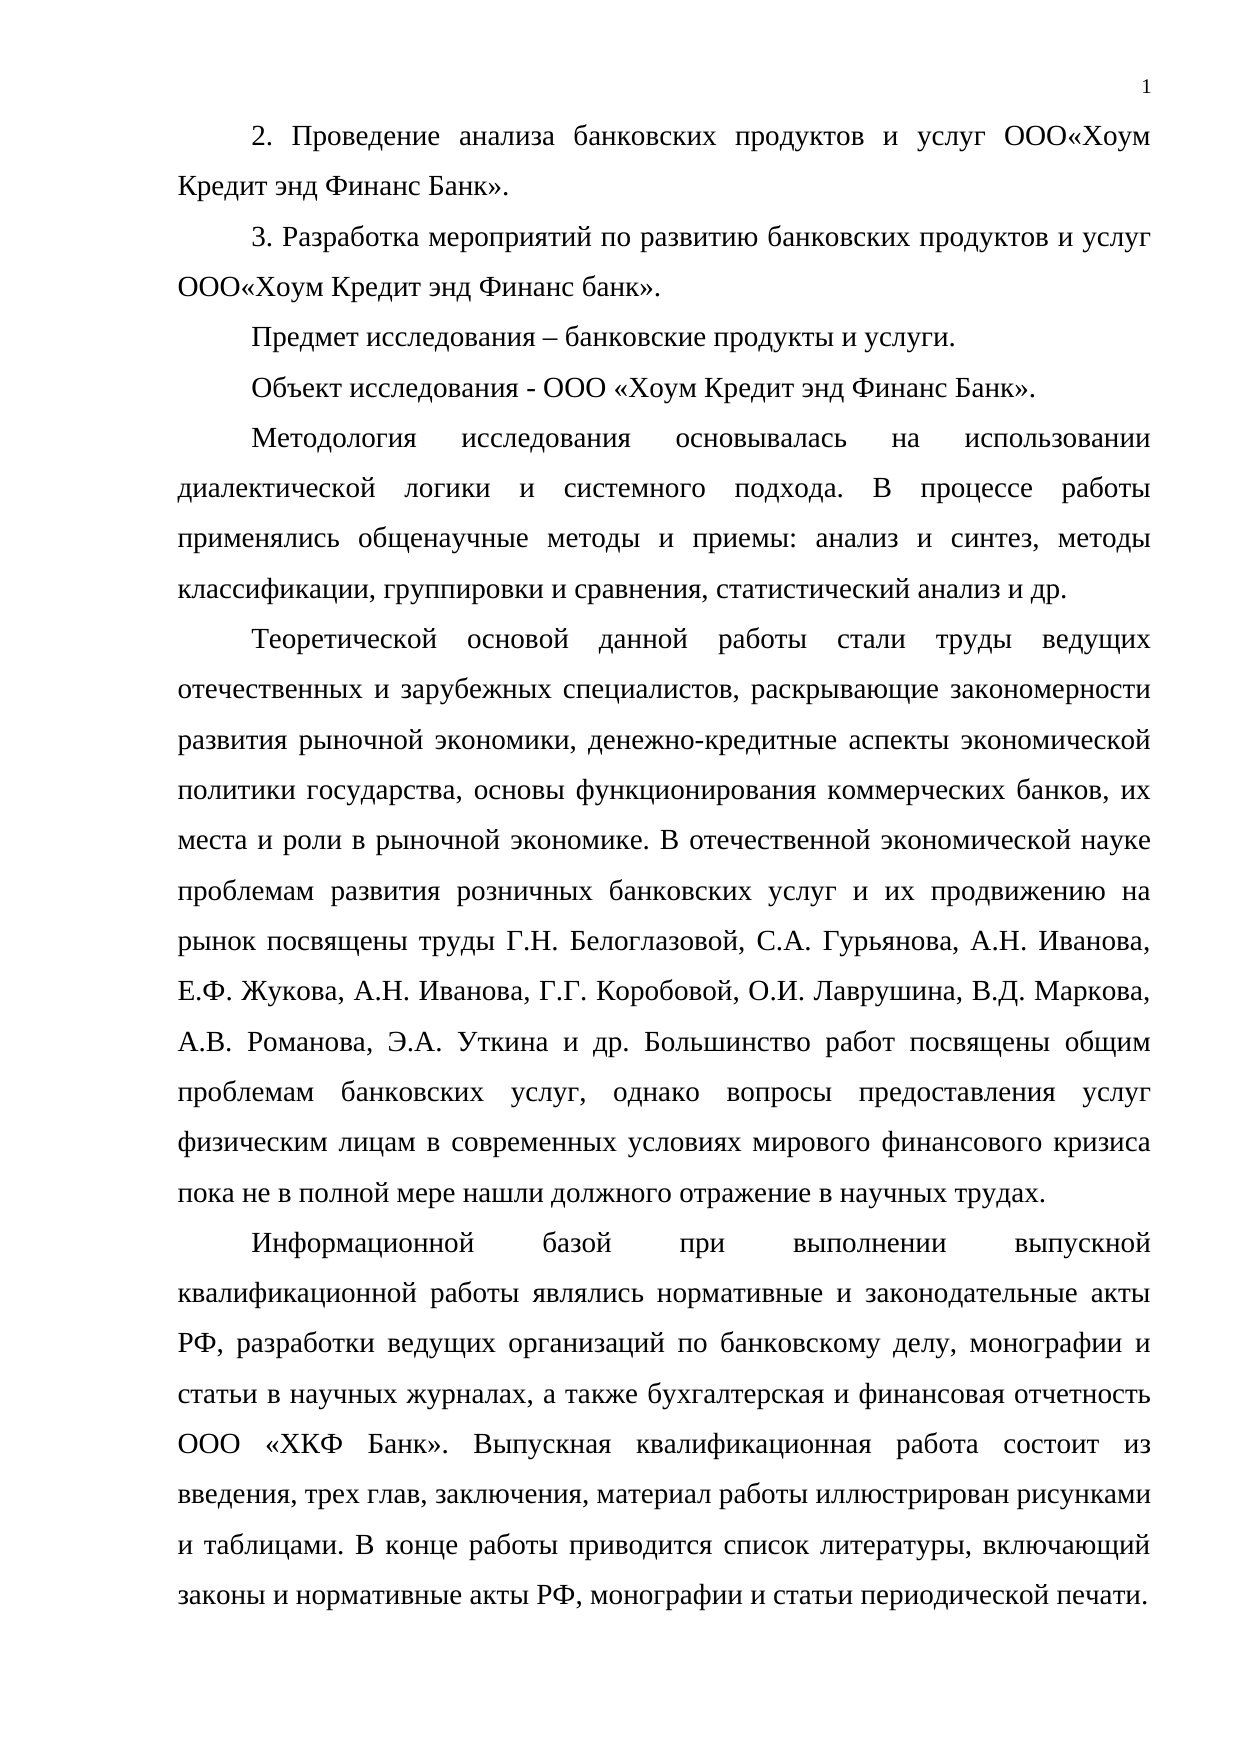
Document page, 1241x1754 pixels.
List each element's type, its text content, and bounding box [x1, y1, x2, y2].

text Объект исследования - ООО «Хоум Кредит энд Финанс Банк». [177, 370, 1152, 403]
text Теоретической основой данной работы стали труды ведущих отечественных и зарубежных специалистов, раскрывающие закономерности развития рыночной экономики, денежно-кредитные аспекты экономической политики государства, основы функционирования коммерческих банков, их места и роли в рыночной экономике. В отечественной экономической науке проблемам развития розничных банковских услуг и их продвижению на рынок посвящены труды Г.Н. Белоглазовой, С.А. Гурьянова, А.Н. Иванова, Е.Ф. Жукова, А.Н. Иванова, Г.Г. Коробовой, О.И. Лаврушина, В.Д. Маркова, А.В. Романова, Э.А. Уткина и др. Большинство работ посвящены общим проблемам банковских услуг, однако вопросы предоставления услуг физическим лицам в современных условиях мирового финансового кризиса пока не в полной мере нашли должного отражение в научных трудах. [177, 621, 1152, 1208]
text Информационной базой при выполнении выпускной квалификационной работы являлись нормативные и законодательные акты РФ, разработки ведущих организаций по банковскому делу, монографии и статьи в научных журналах, а также бухгалтерская и финансовая отчетность ООО «ХКФ Банк». Выпускная квалификационная работа состоит из введения, трех глав, заключения, материал работы иллюстрирован рисунками и таблицами. В конце работы приводится список литературы, включающий законы и нормативные акты РФ, монографии и статьи периодической печати. [177, 1225, 1152, 1611]
text 2. Проведение анализа банковских продуктов и услуг ООО«Хоум Кредит энд Финанс Банк». [177, 118, 1152, 202]
text Предмет исследования – банковские продукты и услуги. [177, 319, 1152, 353]
text Методология исследования основывалась на использовании диалектической логики и системного подхода. В процессе работы применялись общенаучные методы и приемы: анализ и синтез, методы классификации, группировки и сравнения, статистический анализ и др. [177, 420, 1152, 604]
text 3. Разработка мероприятий по развитию банковских продуктов и услуг ООО«Хоум Кредит энд Финанс банк». [177, 219, 1152, 303]
